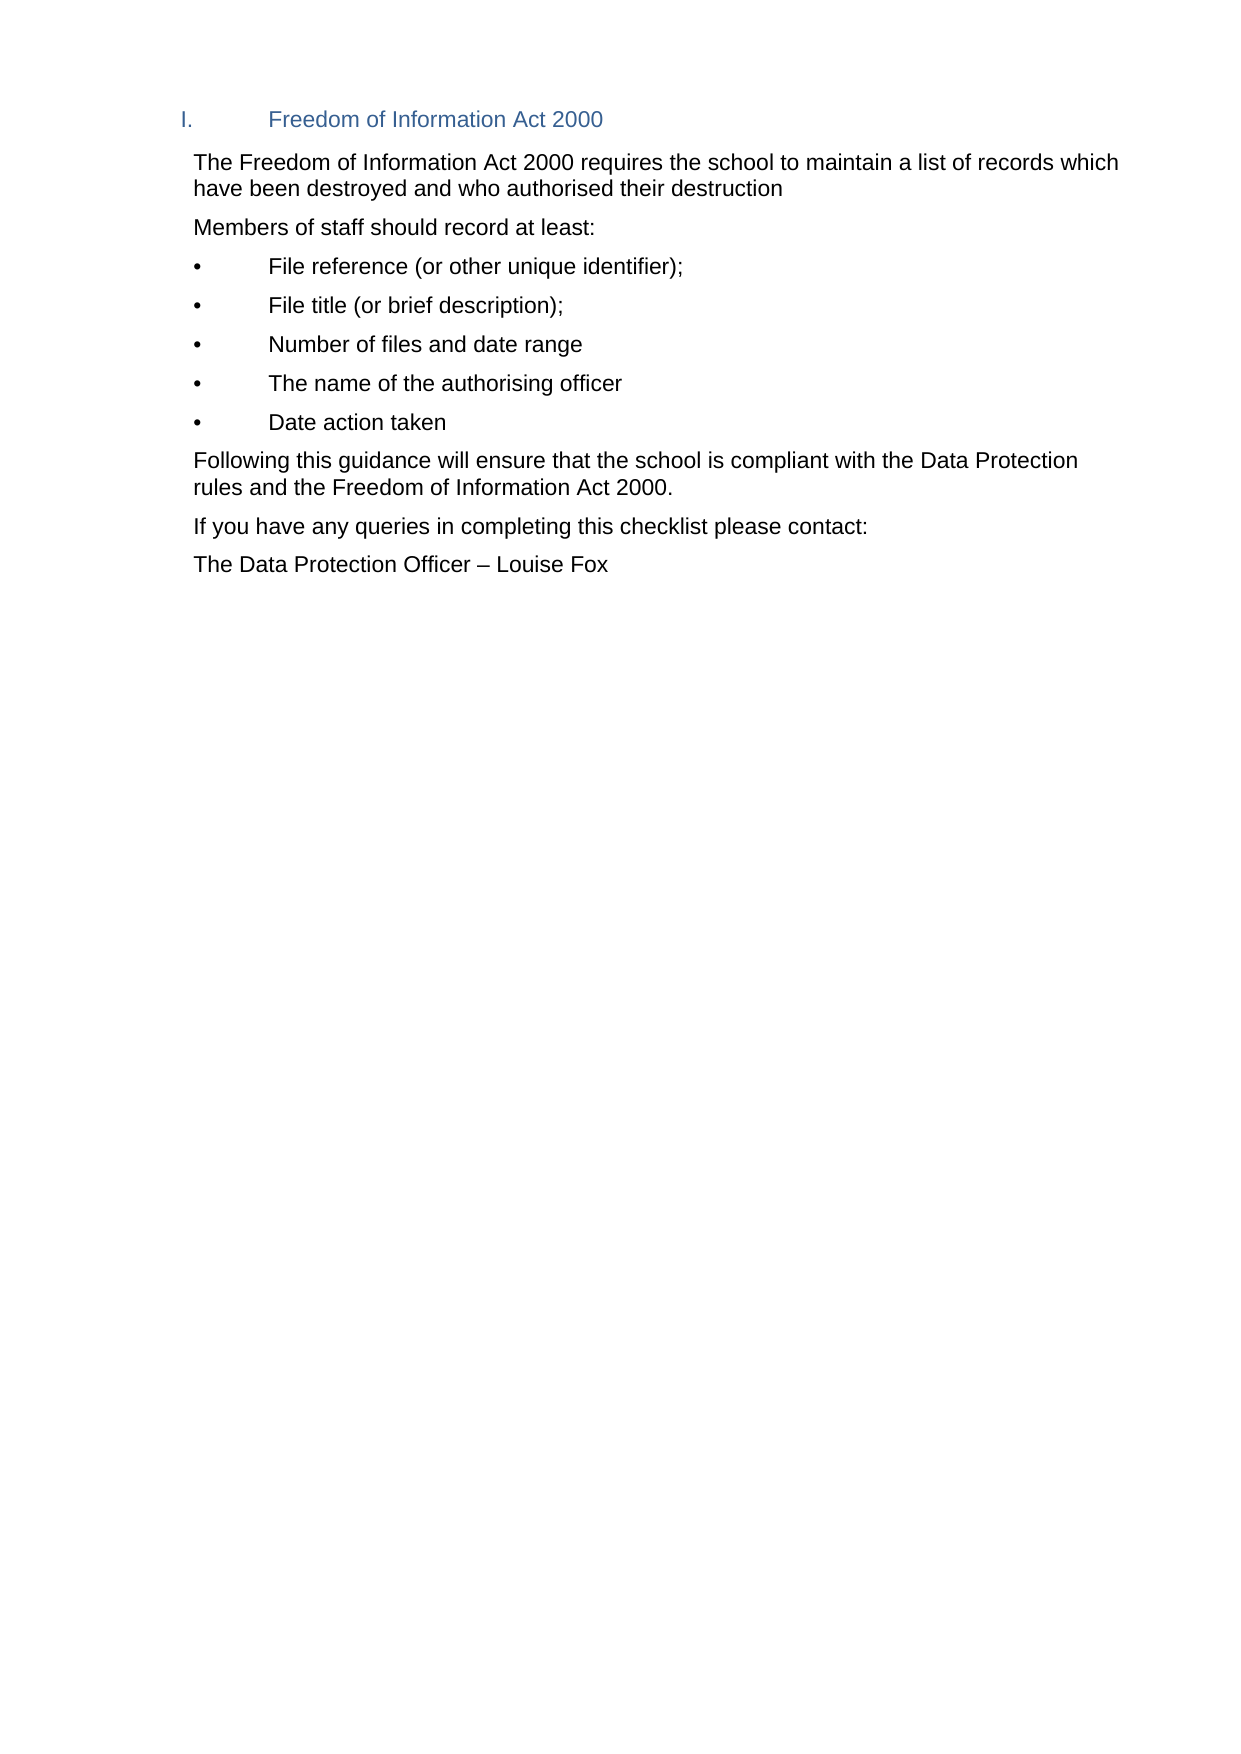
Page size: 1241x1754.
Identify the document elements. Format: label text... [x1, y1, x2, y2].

text • File reference (or other unique identifier); [193, 253, 1122, 279]
text Members of staff should record at least: [193, 214, 1122, 241]
text The Data Protection Officer – Louise Fox [193, 551, 1122, 578]
text The Freedom of Information Act 2000 requires the school to maintain a list of records which have been destroyed and who authorised their destruction [193, 149, 1122, 202]
text • Number of files and date range [193, 331, 1122, 357]
text Following this guidance will ensure that the school is compliant with the Data Protection rules and the Freedom of Information Act 2000. [193, 447, 1122, 500]
text • The name of the authorising officer [193, 370, 1122, 396]
text • File title (or brief description); [193, 292, 1122, 318]
subtitle Freedom of Information Act 2000 [193, 106, 1122, 133]
text • Date action taken [193, 408, 1122, 435]
text If you have any queries in completing this checklist please contact: [193, 513, 1122, 539]
